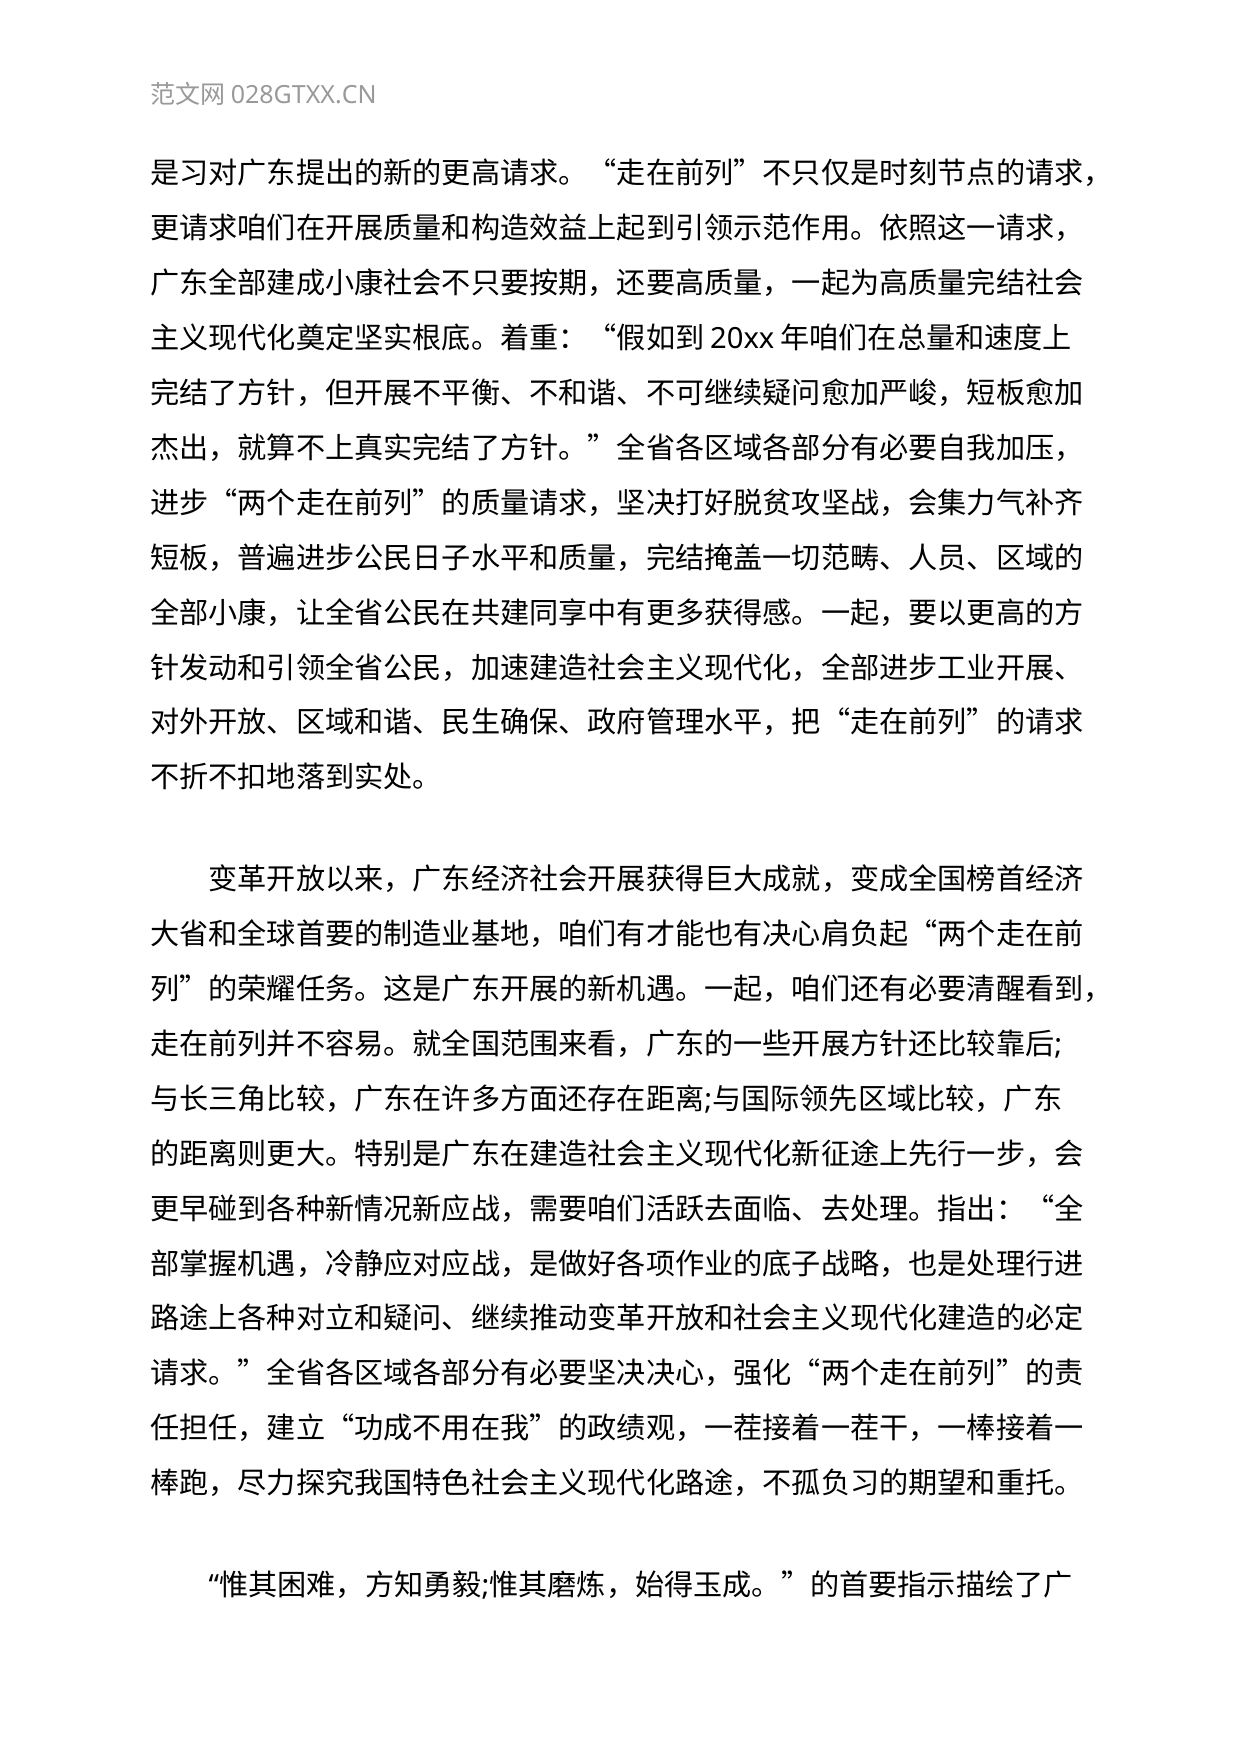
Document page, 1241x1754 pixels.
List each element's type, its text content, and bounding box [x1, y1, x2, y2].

text 变革开放以来，广东经济社会开展获得巨大成就，变成全国榜首经济大省和全球首要的制造业基地，咱们有才能也有决心肩负起“两个走在前列”的荣耀任务。这是广东开展的新机遇。一起，咱们还有必要清醒看到，走在前列并不容易。就全国范围来看，广东的一些开展方针还比较靠后;与长三角比较，广东在许多方面还存在距离;与国际领先区域比较，广东的距离则更大。特别是广东在建造社会主义现代化新征途上先行一步，会更早碰到各种新情况新应战，需要咱们活跃去面临、去处理。指出：“全部掌握机遇，冷静应对应战，是做好各项作业的底子战略，也是处理行进路途上各种对立和疑问、继续推动变革开放和社会主义现代化建造的必定请求。”全省各区域各部分有必要坚决决心，强化“两个走在前列”的责任担任，建立“功成不用在我”的政绩观，一茬接着一茬干，一棒接着一棒跑，尽力探究我国特色社会主义现代化路途，不孤负习的期望和重托。 [150, 856, 1090, 1502]
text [150, 150, 1090, 796]
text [150, 1562, 1090, 1604]
